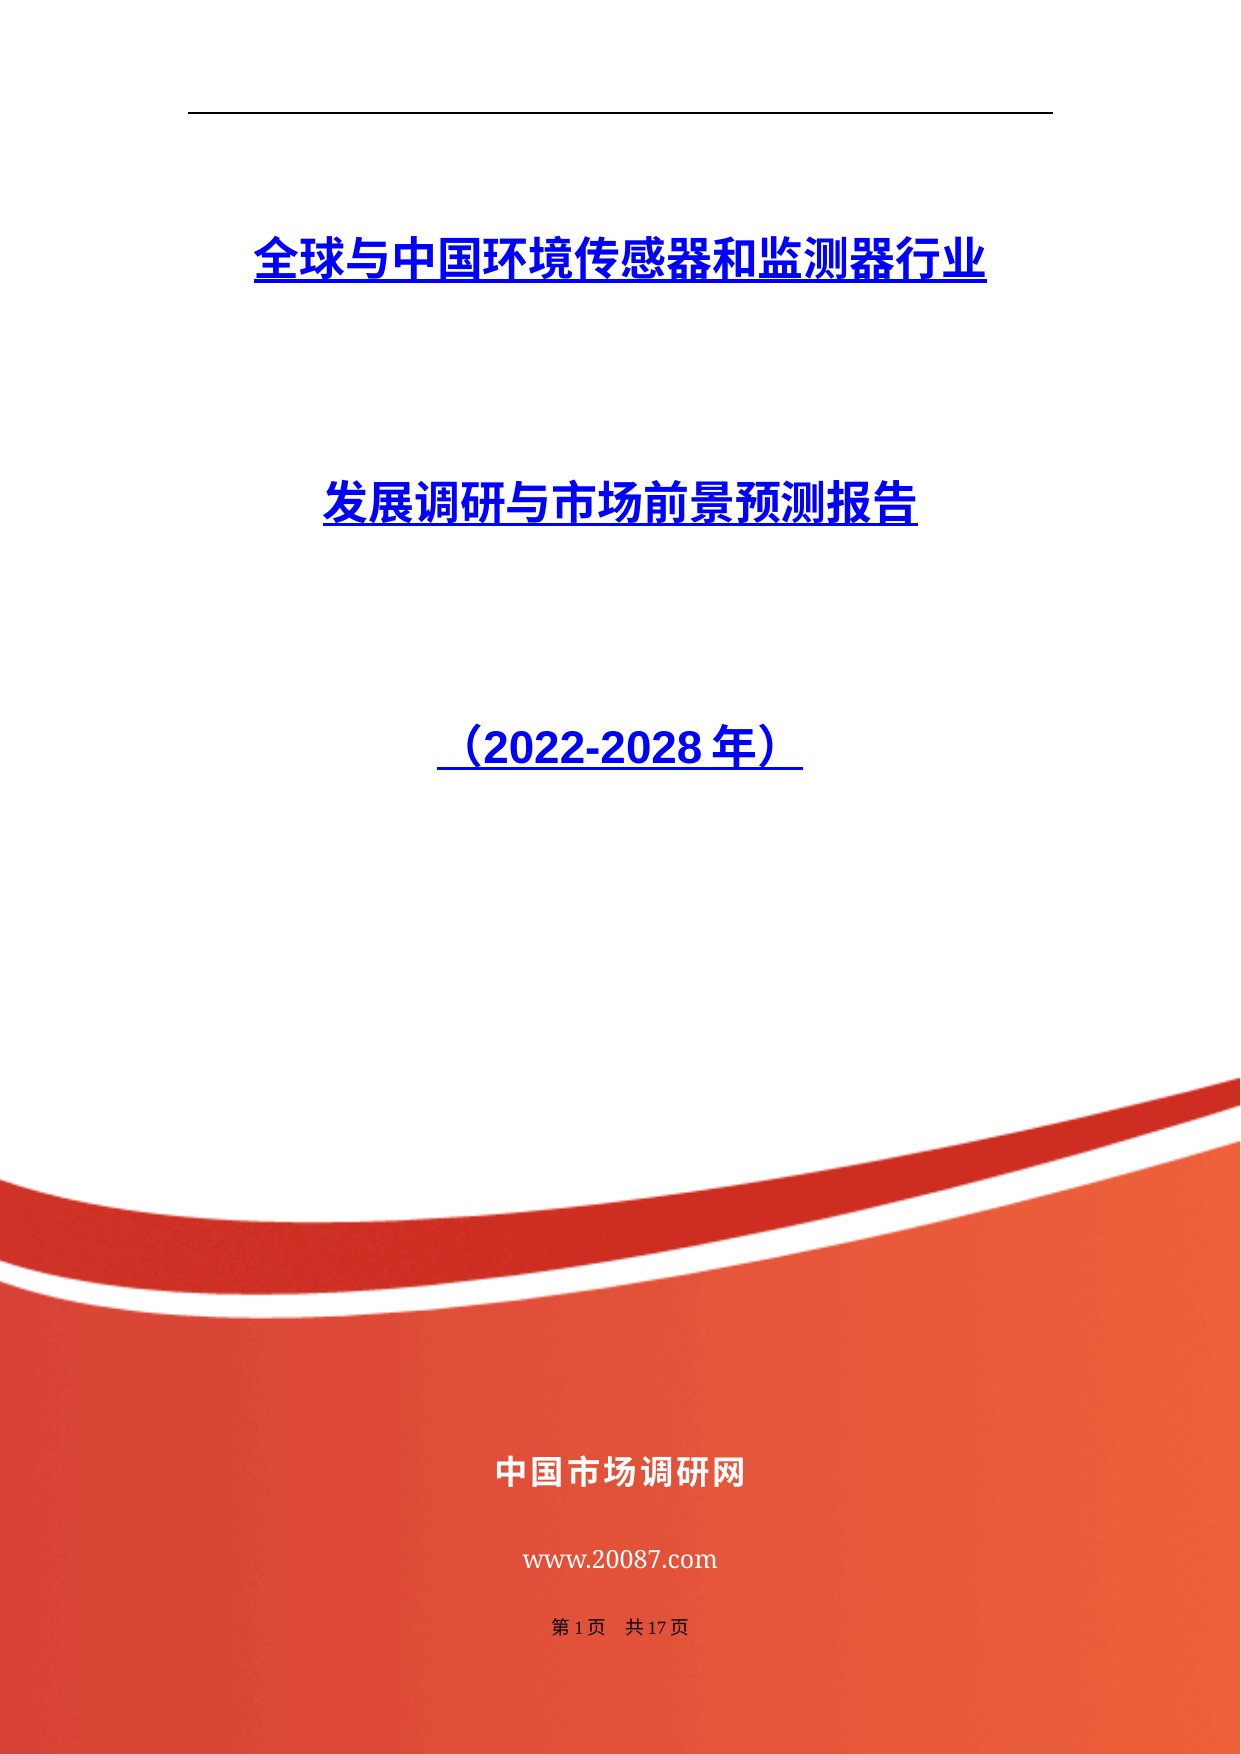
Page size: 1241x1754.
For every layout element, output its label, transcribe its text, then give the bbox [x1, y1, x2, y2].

picture [0, 1006, 1241, 1754]
subtitle 中国市场调研网 [187, 1437, 1053, 1502]
table_header 全球与中国环境传感器和监测器行业发展调研与市场前景预测报告（2022-2028年） [188, 207, 1053, 871]
text www.20087.com [187, 1526, 1053, 1591]
